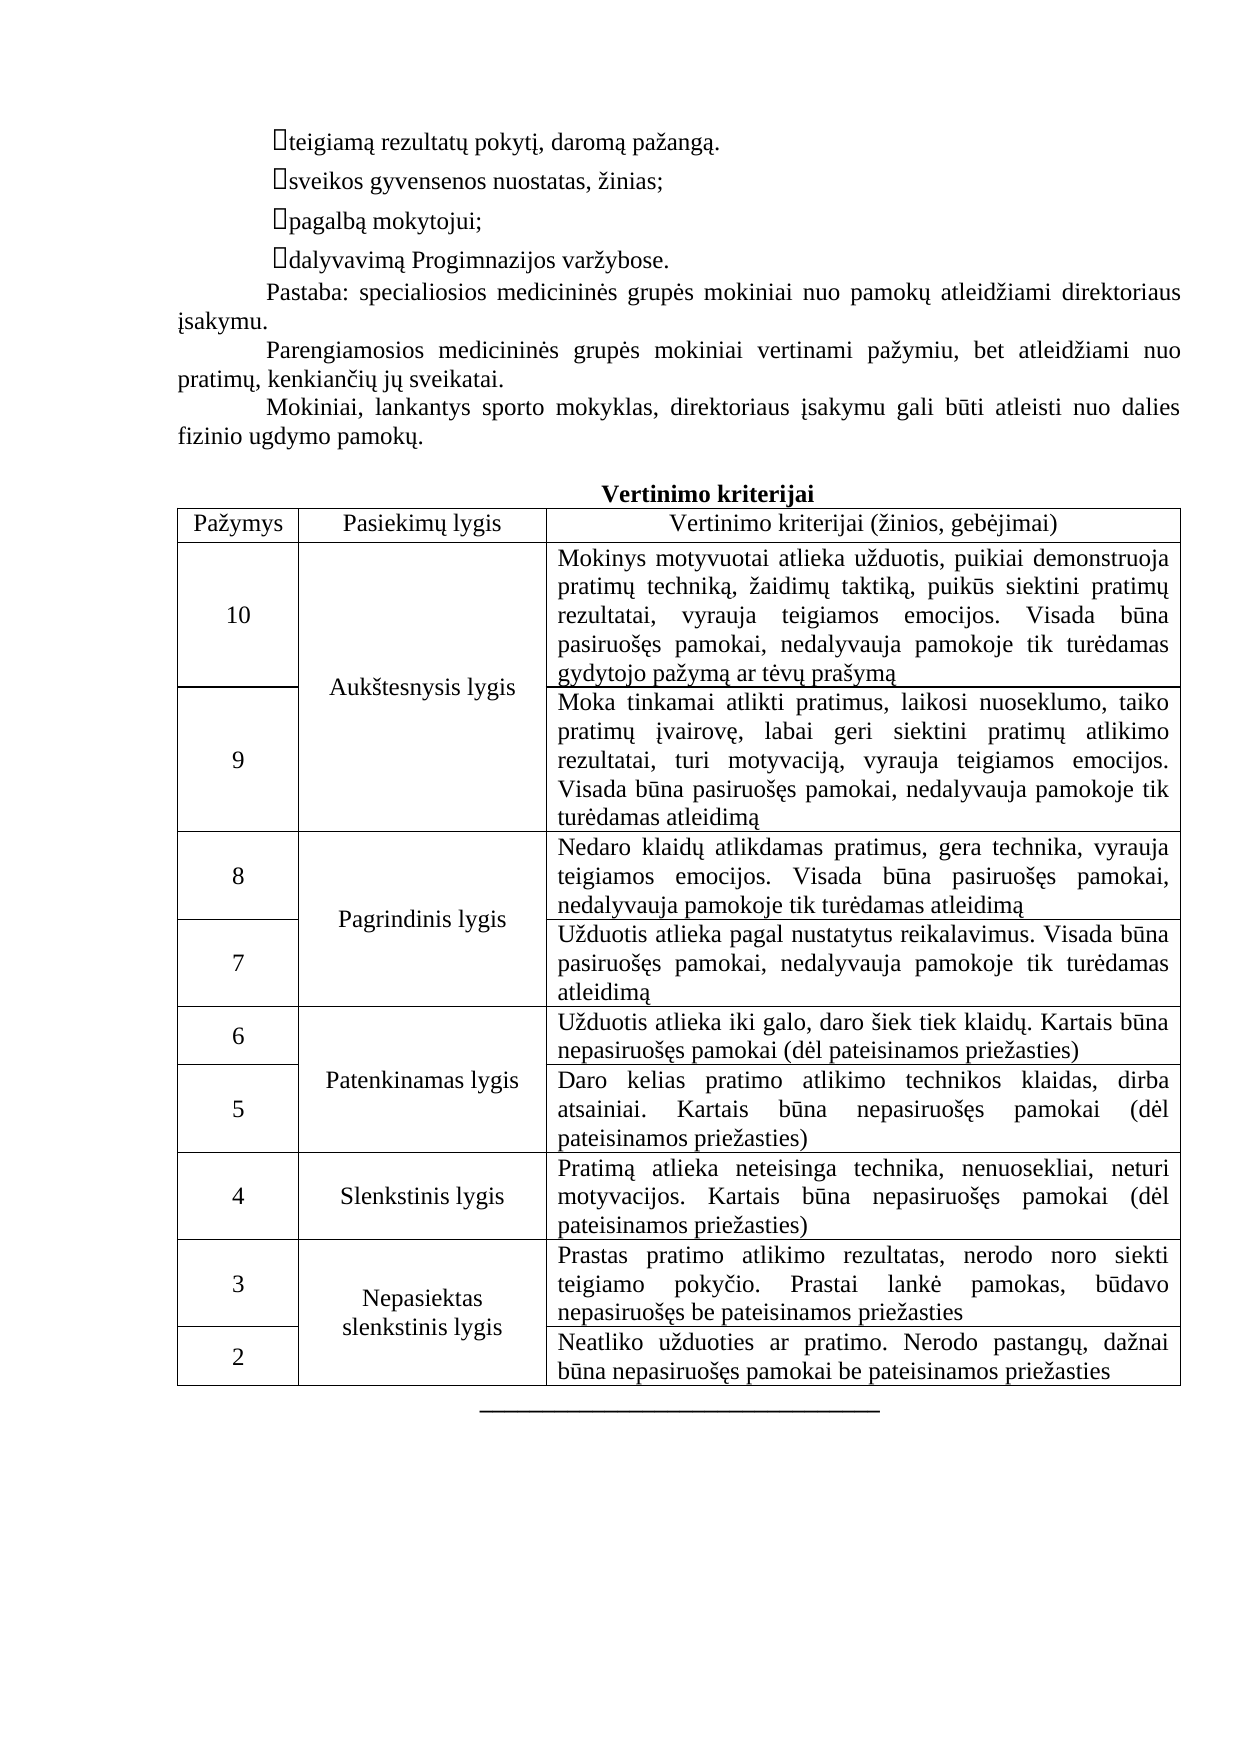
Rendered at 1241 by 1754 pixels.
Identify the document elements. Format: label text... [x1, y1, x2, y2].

table_header Pažymys [178, 509, 298, 542]
table_header Vertinimo kriterijai (žinios, gebėjimai) [547, 509, 1180, 542]
table_cell Nepasiektas slenkstinis lygis [299, 1240, 546, 1385]
table_cell 5 [178, 1065, 298, 1152]
table_cell 4 [178, 1153, 298, 1239]
table_cell Moka tinkamai atlikti pratimus, laikosi nuoseklumo, taiko pratimų įvairovę, labai geri siektini pratimų atlikimo rezultatai, turi motyvaciją, vyrauja teigiamos emocijos. Visada būna pasiruošęs pamokai, nedalyvauja pamokoje tik turėdamas atleidimą [547, 688, 1180, 831]
text dalyvavimą Progimnazijos varžybose. [233, 238, 1182, 277]
table_cell Užduotis atlieka pagal nustatytus reikalavimus. Visada būna pasiruošęs pamokai, nedalyvauja pamokoje tik turėdamas atleidimą [547, 920, 1180, 1006]
table_cell Daro kelias pratimo atlikimo technikos klaidas, dirba atsainiai. Kartais būna nepasiruošęs pamokai (dėl pateisinamos priežasties) [547, 1065, 1180, 1152]
table_cell Nedaro klaidų atlikdamas pratimus, gera technika, vyrauja teigiamos emocijos. Visada būna pasiruošęs pamokai, nedalyvauja pamokoje tik turėdamas atleidimą [547, 832, 1180, 918]
table_cell Pagrindinis lygis [299, 832, 546, 1006]
table_cell 6 [178, 1007, 298, 1064]
table_cell 8 [178, 832, 298, 918]
table_cell 10 [178, 543, 298, 686]
text teigiamą rezultatų pokytį, daromą pažangą. [233, 119, 1182, 158]
table_cell 2 [178, 1327, 298, 1385]
table_cell 7 [178, 920, 298, 1006]
text Pastaba: specialiosios medicininės grupės mokiniai nuo pamokų atleidžiami direktoriaus įsakymu. [177, 277, 1182, 335]
text pagalbą mokytojui; [271, 198, 1182, 238]
text Vertinimo kriterijai [177, 479, 1182, 507]
text Mokiniai, lankantys sporto mokyklas, direktoriaus įsakymu gali būti atleisti nuo dalies fizinio ugdymo pamokų. [177, 392, 1182, 450]
table_cell Patenkinamas lygis [299, 1007, 546, 1152]
table_cell Slenkstinis lygis [299, 1153, 546, 1239]
table_cell Mokinys motyvuotai atlieka užduotis, puikiai demonstruoja pratimų techniką, žaidimų taktiką, puikūs siektini pratimų rezultatai, vyrauja teigiamos emocijos. Visada būna pasiruošęs pamokai, nedalyvauja pamokoje tik turėdamas gydytojo pažymą ar tėvų prašymą [547, 543, 1180, 686]
table_header Pasiekimų lygis [299, 509, 546, 542]
table_cell Užduotis atlieka iki galo, daro šiek tiek klaidų. Kartais būna nepasiruošęs pamokai (dėl pateisinamos priežasties) [547, 1007, 1180, 1064]
table_cell 9 [178, 688, 298, 831]
table_cell Pratimą atlieka neteisinga technika, nenuosekliai, neturi motyvacijos. Kartais būna nepasiruošęs pamokai (dėl pateisinamos priežasties) [547, 1153, 1180, 1239]
text sveikos gyvensenos nuostatas, žinias; [271, 158, 1182, 198]
table_cell Prastas pratimo atlikimo rezultatas, nerodo noro siekti teigiamo pokyčio. Prastai lankė pamokas, būdavo nepasiruošęs be pateisinamos priežasties [547, 1240, 1180, 1326]
text ________________________________ [177, 1386, 1182, 1414]
table_cell Neatliko užduoties ar pratimo. Nerodo pastangų, dažnai būna nepasiruošęs pamokai be pateisinamos priežasties [547, 1327, 1180, 1385]
table_cell 3 [178, 1240, 298, 1326]
text Parengiamosios medicininės grupės mokiniai vertinami pažymiu, bet atleidžiami nuo pratimų, kenkiančių jų sveikatai. [177, 335, 1182, 392]
table_cell Aukštesnysis lygis [299, 543, 546, 831]
